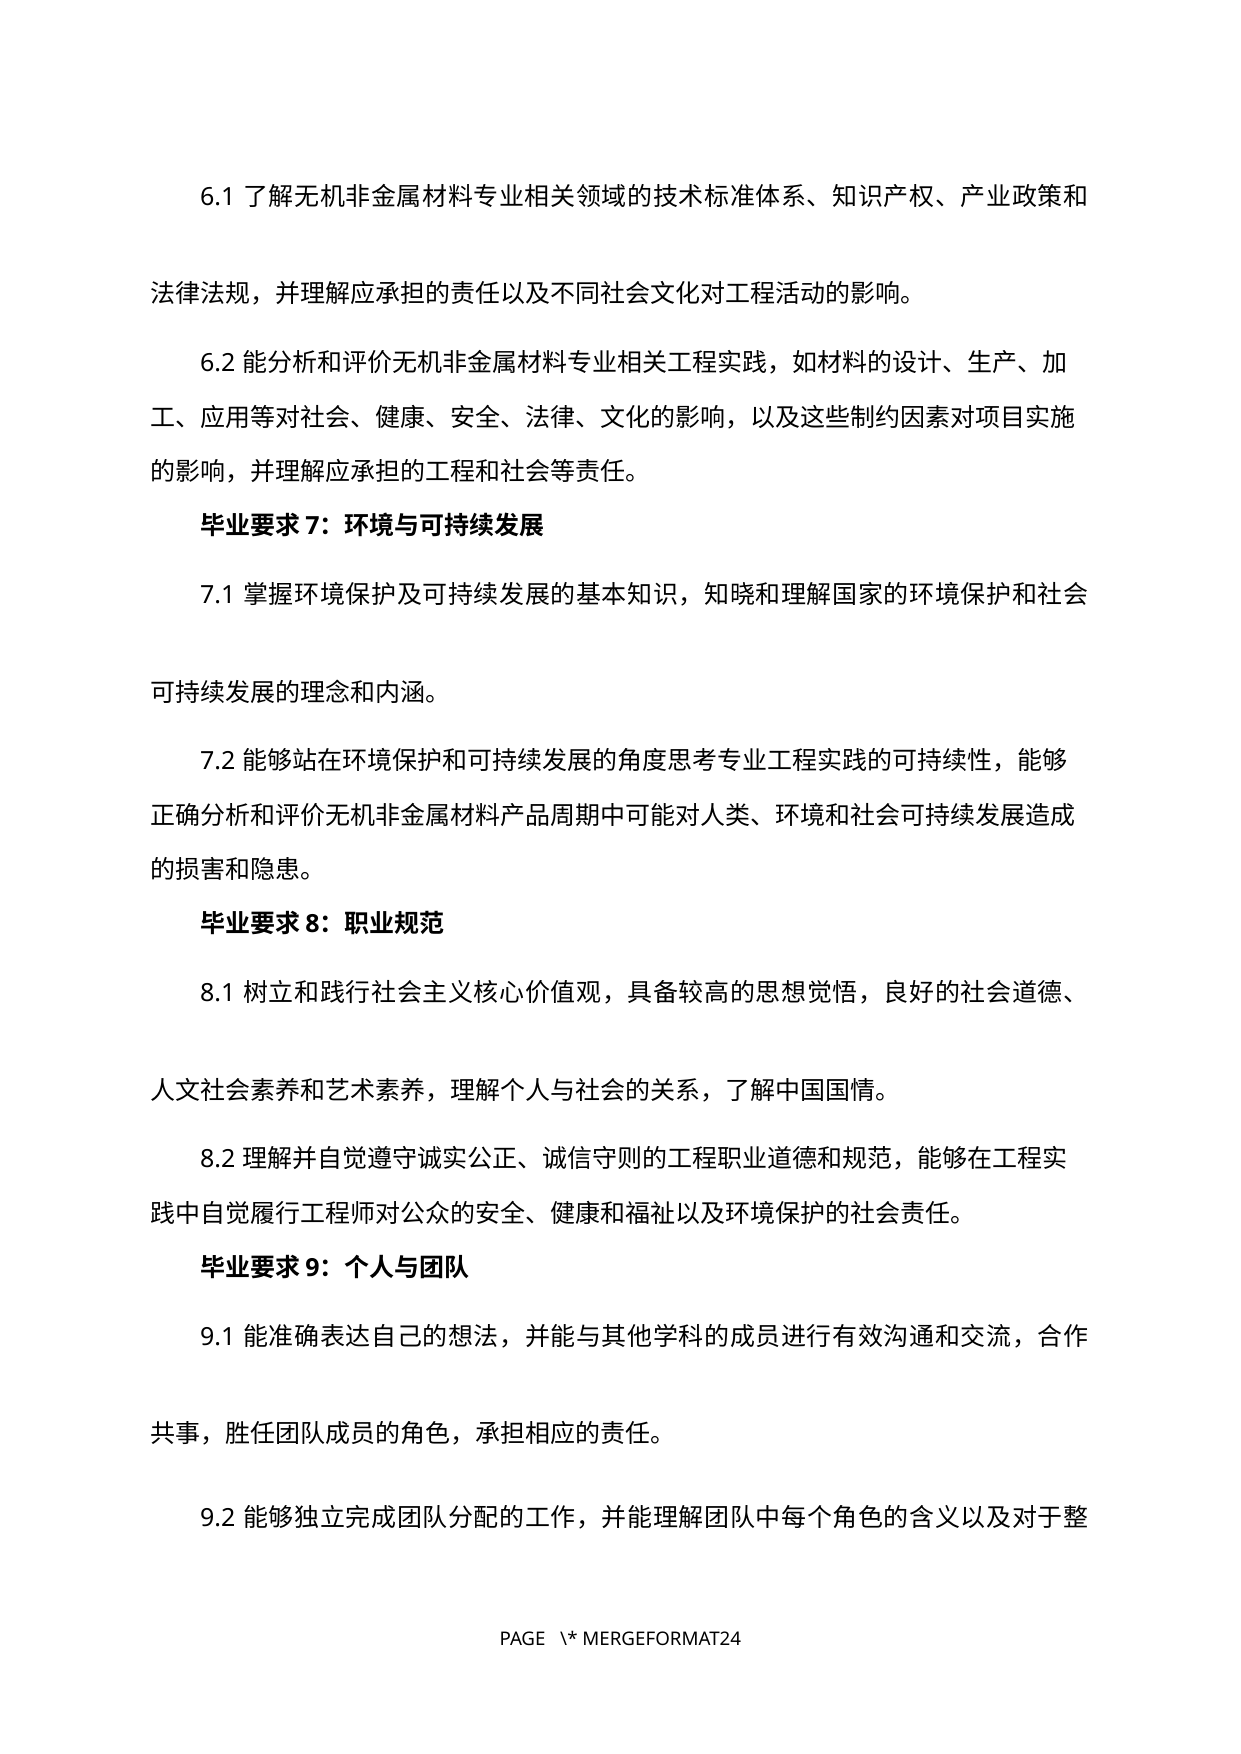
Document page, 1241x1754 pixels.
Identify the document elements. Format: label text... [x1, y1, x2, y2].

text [150, 1483, 1090, 1548]
text 6.1 了解无机非金属材料专业相关领域的技术标准体系、知识产权、产业政策和法律法规，并理解应承担的责任以及不同社会文化对工程活动的影响。 [150, 162, 1090, 324]
text 8.1 树立和践行社会主义核心价值观，具备较高的思想觉悟，良好的社会道德、人文社会素养和艺术素养，理解个人与社会的关系，了解中国国情。 [150, 958, 1090, 1121]
text 8.2 理解并自觉遵守诚实公正、诚信守则的工程职业道德和规范，能够在工程实践中自觉履行工程师对公众的安全、健康和福祉以及环境保护的社会责任。 [150, 1139, 1090, 1229]
text 9.1 能准确表达自己的想法，并能与其他学科的成员进行有效沟通和交流，合作共事，胜任团队成员的角色，承担相应的责任。 [150, 1302, 1090, 1464]
text 毕业要求8：职业规范 [150, 904, 1090, 940]
text 7.2 能够站在环境保护和可持续发展的角度思考专业工程实践的可持续性，能够正确分析和评价无机非金属材料产品周期中可能对人类、环境和社会可持续发展造成的损害和隐患。 [150, 741, 1090, 886]
text 毕业要求9：个人与团队 [150, 1248, 1090, 1284]
text 毕业要求7：环境与可持续发展 [150, 506, 1090, 542]
text 6.2 能分析和评价无机非金属材料专业相关工程实践，如材料的设计、生产、加工、应用等对社会、健康、安全、法律、文化的影响，以及这些制约因素对项目实施的影响，并理解应承担的工程和社会等责任。 [150, 343, 1090, 488]
text 7.1 掌握环境保护及可持续发展的基本知识，知晓和理解国家的环境保护和社会可持续发展的理念和内涵。 [150, 560, 1090, 723]
